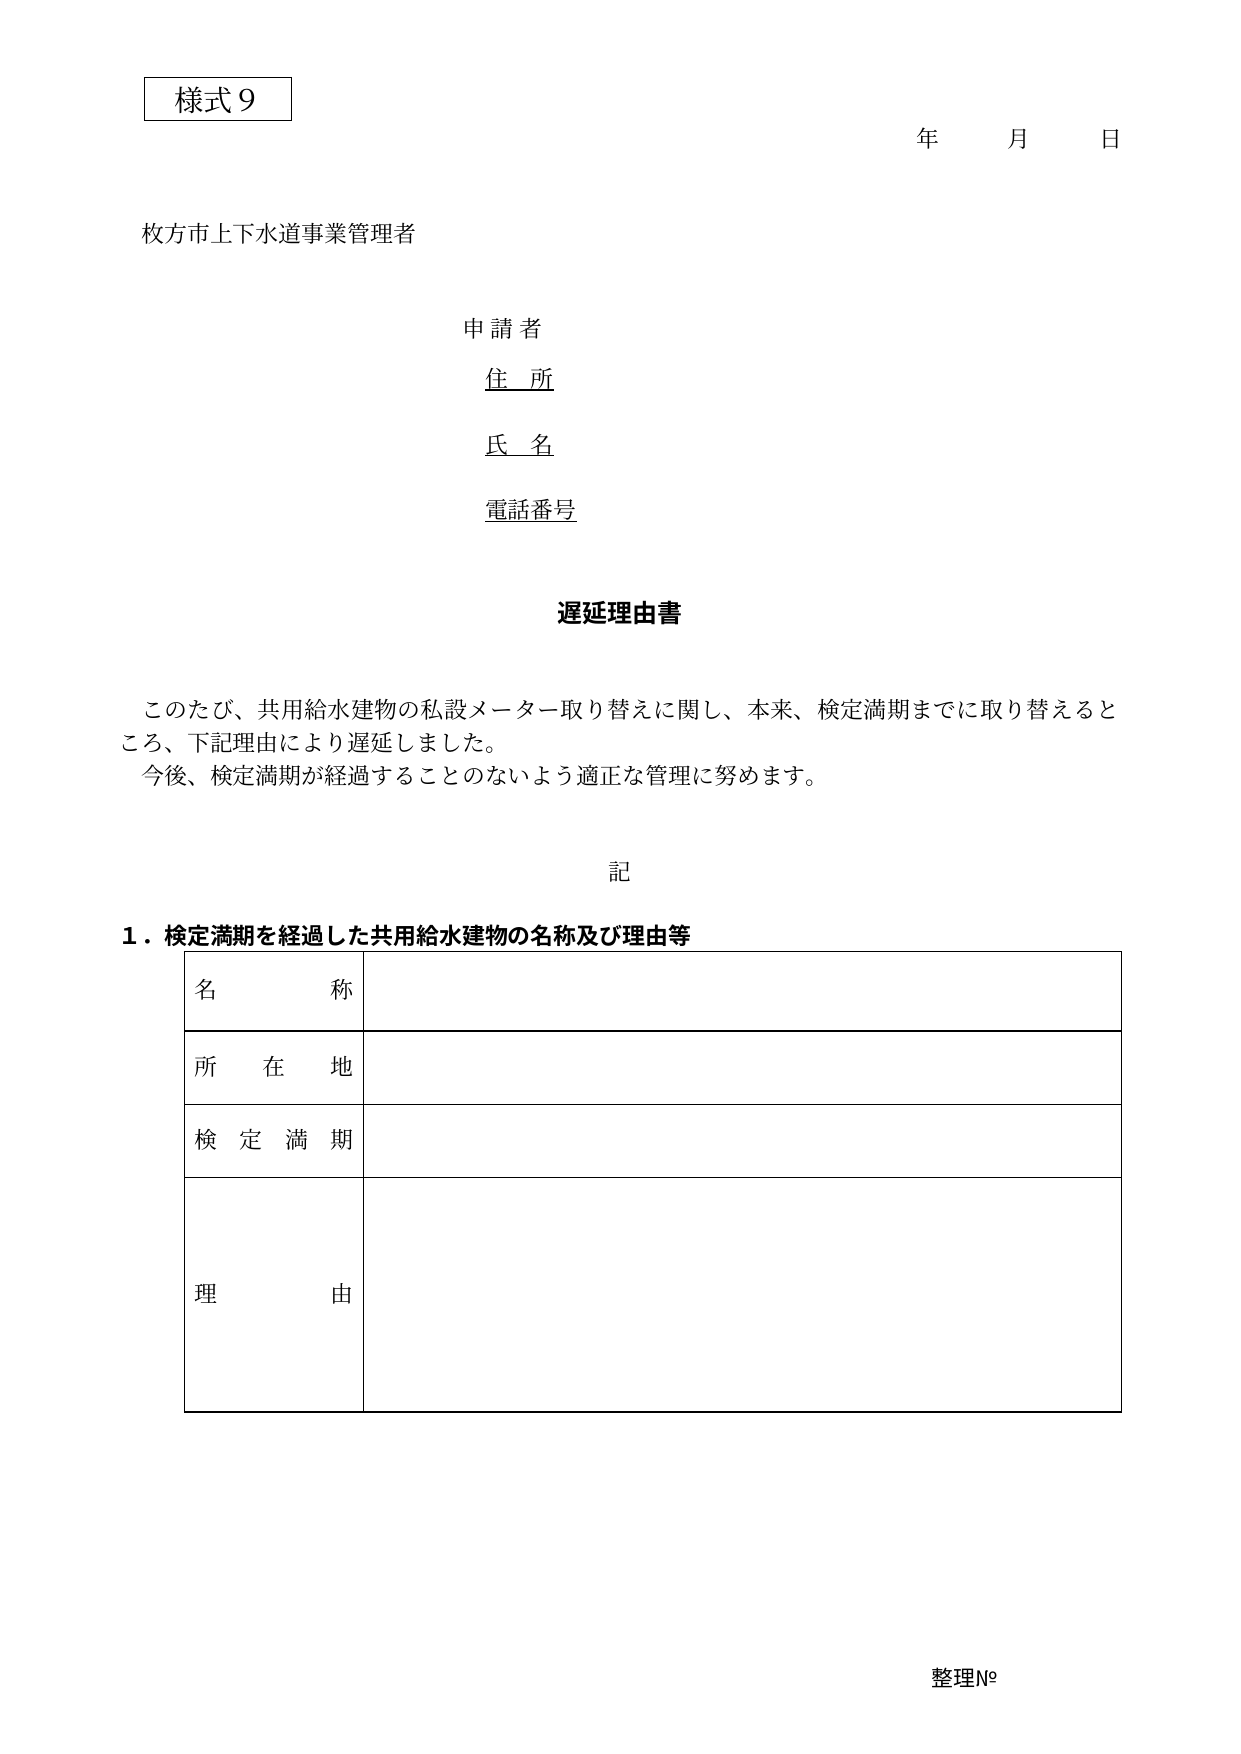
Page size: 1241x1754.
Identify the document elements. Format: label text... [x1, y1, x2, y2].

text 枚方市上下水道事業管理者 [118, 216, 1122, 249]
table_header 名 称 [185, 952, 363, 1030]
text 電話番号 [118, 493, 1122, 526]
text １．検定満期を経過した共用給水建物の名称及び理由等 [118, 918, 1122, 951]
text 申 請 者 [118, 312, 1122, 344]
text このたび、共用給水建物の私設メーター取り替えに関し、本来、検定満期までに取り替えるところ、下記理由により遅延しました。 [118, 692, 1122, 758]
text 今後、検定満期が経過することのないよう適正な管理に努めます。 [118, 758, 1122, 791]
table_cell [364, 1105, 1121, 1177]
table_cell 検定満期 [185, 1105, 363, 1177]
text 年 月 日 [118, 121, 1122, 154]
text 氏 名 [118, 427, 1122, 460]
table_cell 理由 [185, 1178, 363, 1411]
table_cell [364, 1178, 1121, 1411]
table_header [364, 952, 1121, 1030]
text 住 所 [118, 361, 1122, 394]
text 記 [118, 854, 1122, 887]
table_header 所在地 [185, 1032, 363, 1104]
table_header [364, 1032, 1121, 1104]
text 遅延理由書 [118, 594, 1122, 630]
